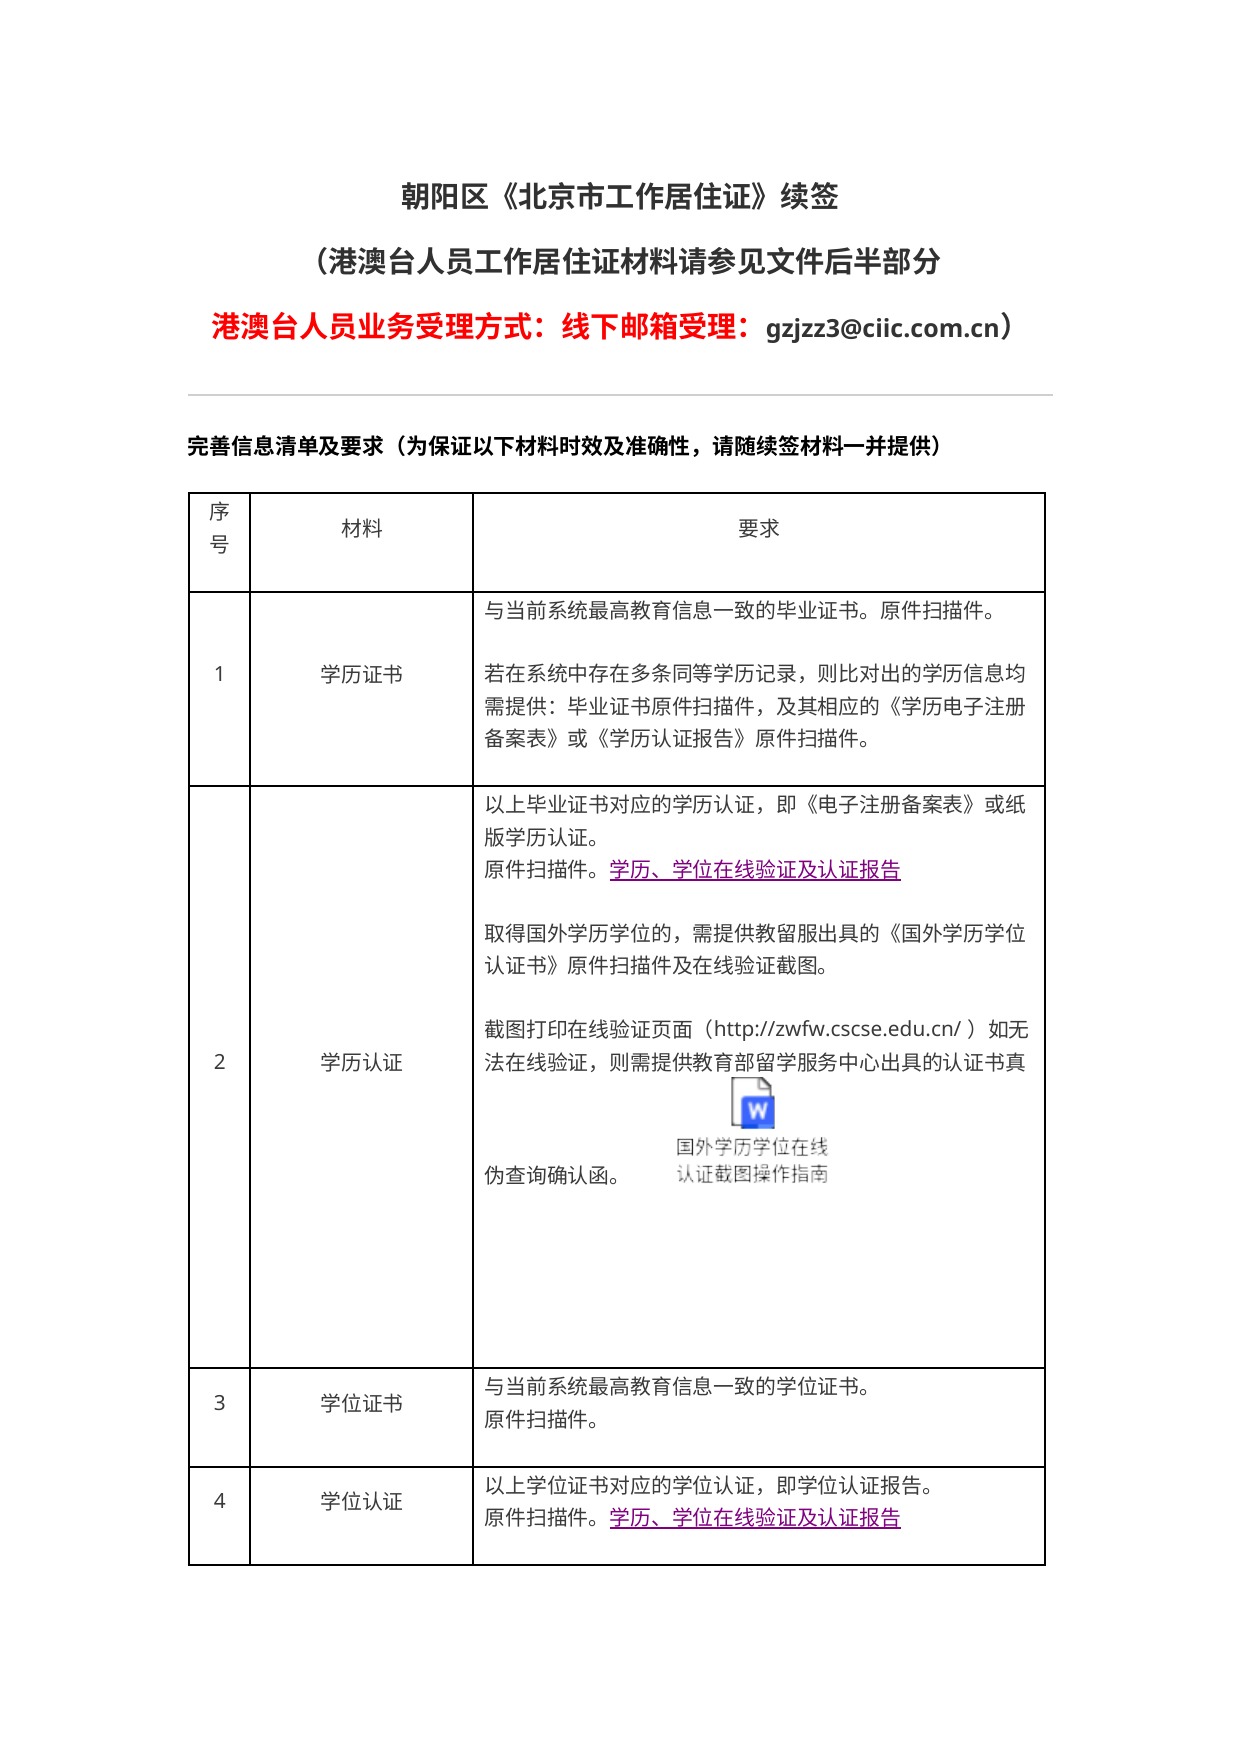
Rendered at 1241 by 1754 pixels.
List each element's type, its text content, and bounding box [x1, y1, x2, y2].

table_header 材料 [251, 494, 472, 591]
table_cell 学历证书 [251, 593, 472, 785]
table_cell 与当前系统最高教育信息一致的毕业证书。原件扫描件。 若在系统中存在多条同等学历记录，则比对出的学历信息均需提供：毕业证书原件扫描件，及其相应的《学历电子注册备案表》或《学历认证报告》原件扫描件。 [474, 593, 1044, 785]
table_cell 3 [190, 1369, 249, 1466]
table_header 要求 [474, 494, 1044, 591]
table_cell 以上学位证书对应的学位认证，即学位认证报告。 原件扫描件。学历、学位在线验证及认证报告 [474, 1468, 1044, 1564]
table_cell 学位证书 [251, 1369, 472, 1466]
table_cell 与当前系统最高教育信息一致的学位证书。 原件扫描件。 [474, 1369, 1044, 1466]
subtitle （港澳台人员工作居住证材料请参见文件后半部分 [187, 227, 1053, 292]
table_cell 以上毕业证书对应的学历认证，即《电子注册备案表》或纸版学历认证。 原件扫描件。学历、学位在线验证及认证报告 取得国外学历学位的，需提供教留服出具的《国外学历学位认证书》原件扫描件及在线验证截图。 截图打印在线验证页面（http://zwfw.cscse.edu.cn/ ）如无法在线验证，则需提供教育部留学服务中心出具的认证书真伪查询确认函。 [474, 787, 1044, 1367]
text 完善信息清单及要求（为保证以下材料时效及准确性，请随续签材料一并提供） [187, 428, 1053, 461]
table_cell 1 [190, 593, 249, 785]
subtitle 朝阳区《北京市工作居住证》续签 [187, 162, 1053, 227]
table_cell 2 [190, 787, 249, 1367]
table_cell 学历认证 [251, 787, 472, 1367]
table_header 序号 [190, 494, 249, 591]
subtitle 港澳台人员业务受理方式：线下邮箱受理：gzjzz3@ciic.com.cn） [187, 292, 1053, 396]
table_cell 4 [190, 1468, 249, 1564]
table_cell 学位认证 [251, 1468, 472, 1564]
